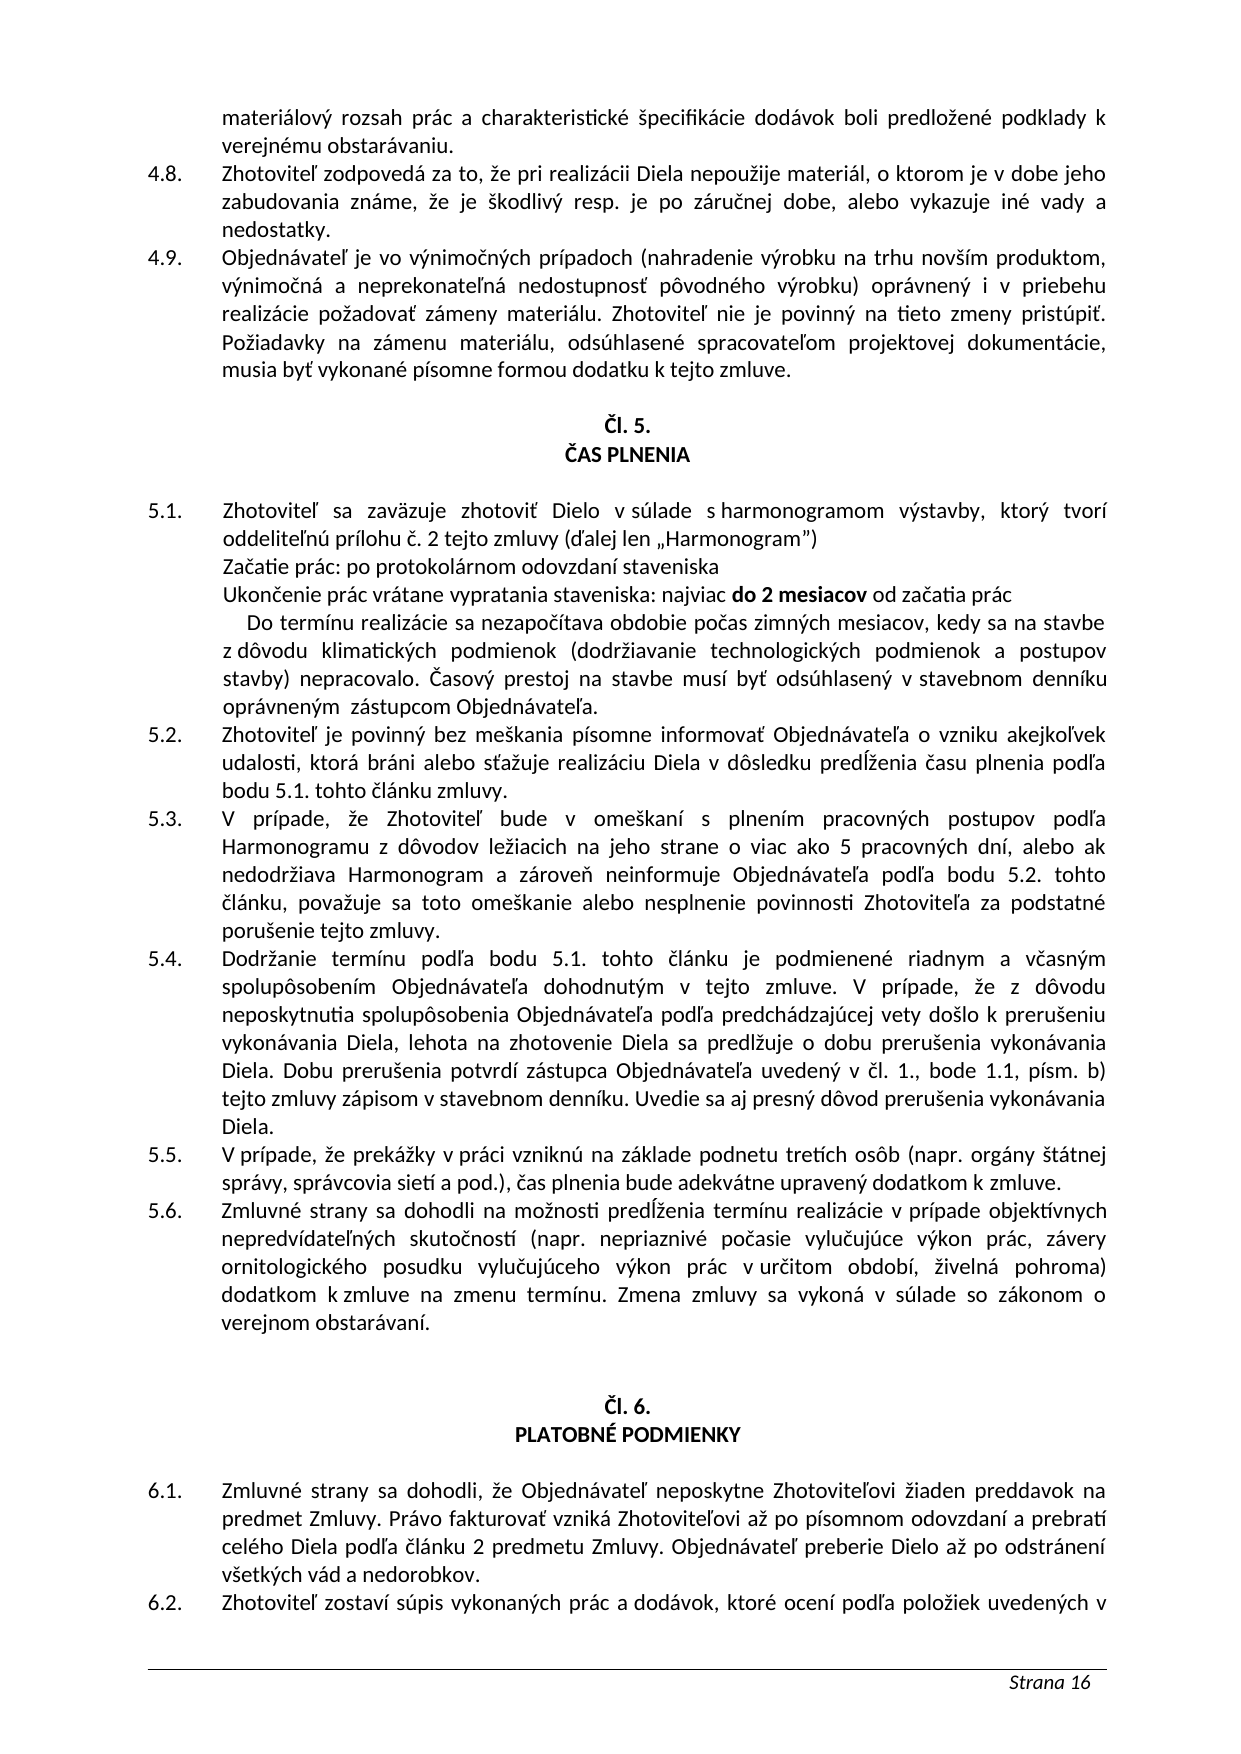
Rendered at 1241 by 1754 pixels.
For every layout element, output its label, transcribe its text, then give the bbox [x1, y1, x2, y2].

text ČAS PLNENIA [148, 440, 1107, 468]
text 4.9. Objednávateľ je vo výnimočných prípadoch (nahradenie výrobku na trhu novším produktom, výnimočná a neprekonateľná nedostupnosť pôvodného výrobku) oprávnený i v priebehu realizácie požadovať zámeny materiálu. Zhotoviteľ nie je povinný na tieto zmeny pristúpiť. Požiadavky na zámenu materiálu, odsúhlasené spracovateľom projektovej dokumentácie, musia byť vykonané písomne formou dodatku k tejto zmluve. [148, 243, 1107, 384]
text PLATOBNÉ PODMIENKY [148, 1420, 1107, 1448]
text Čl. 5. [148, 412, 1107, 440]
text 5.1. Zhotoviteľ sa zaväzuje zhotoviť Dielo v súlade s harmonogramom výstavby, ktorý tvorí oddeliteľnú prílohu č. 2 tejto zmluvy (ďalej len „Harmonogram”) [148, 496, 1107, 552]
text 5.4. Dodržanie termínu podľa bodu 5.1. tohto článku je podmienené riadnym a včasným spolupôsobením Objednávateľa dohodnutým v tejto zmluve. V prípade, že z dôvodu neposkytnutia spolupôsobenia Objednávateľa podľa predchádzajúcej vety došlo k prerušeniu vykonávania Diela, lehota na zhotovenie Diela sa predlžuje o dobu prerušenia vykonávania Diela. Dobu prerušenia potvrdí zástupca Objednávateľa uvedený v čl. 1., bode 1.1, písm. b) tejto zmluvy zápisom v stavebnom denníku. Uvedie sa aj presný dôvod prerušenia vykonávania Diela. [148, 944, 1107, 1140]
text Začatie prác: po protokolárnom odovzdaní staveniska [148, 552, 1107, 580]
text Do termínu realizácie sa nezapočítava obdobie počas zimných mesiacov, kedy sa na stavbe z dôvodu klimatických podmienok (dodržiavanie technologických podmienok a postupov stavby) nepracovalo. Časový prestoj na stavbe musí byť odsúhlasený v stavebnom denníku oprávneným zástupcom Objednávateľa. [148, 608, 1107, 720]
text Čl. 6. [148, 1392, 1107, 1420]
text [148, 1588, 1107, 1617]
text 6.1. Zmluvné strany sa dohodli, že Objednávateľ neposkytne Zhotoviteľovi žiaden preddavok na predmet Zmluvy. Právo fakturovať vzniká Zhotoviteľovi až po písomnom odovzdaní a prebratí celého Diela podľa článku 2 predmetu Zmluvy. Objednávateľ preberie Dielo až po odstránení všetkých vád a nedorobkov. [148, 1476, 1107, 1588]
text 5.5. V prípade, že prekážky v práci vzniknú na základe podnetu tretích osôb (napr. orgány štátnej správy, správcovia sietí a pod.), čas plnenia bude adekvátne upravený dodatkom k zmluve. [148, 1140, 1107, 1196]
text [148, 103, 1107, 159]
text 5.3. V prípade, že Zhotoviteľ bude v omeškaní s plnením pracovných postupov podľa Harmonogramu z dôvodov ležiacich na jeho strane o viac ako 5 pracovných dní, alebo ak nedodržiava Harmonogram a zároveň neinformuje Objednávateľa podľa bodu 5.2. tohto článku, považuje sa toto omeškanie alebo nesplnenie povinnosti Zhotoviteľa za podstatné porušenie tejto zmluvy. [148, 804, 1107, 944]
text Ukončenie prác vrátane vypratania staveniska: najviac do 2 mesiacov od začatia prác [148, 580, 1107, 608]
text 5.2. Zhotoviteľ je povinný bez meškania písomne informovať Objednávateľa o vzniku akejkoľvek udalosti, ktorá bráni alebo sťažuje realizáciu Diela v dôsledku predĺženia času plnenia podľa bodu 5.1. tohto článku zmluvy. [148, 720, 1107, 804]
text 4.8. Zhotoviteľ zodpovedá za to, že pri realizácii Diela nepoužije materiál, o ktorom je v dobe jeho zabudovania známe, že je škodlivý resp. je po záručnej dobe, alebo vykazuje iné vady a nedostatky. [148, 159, 1107, 243]
text 5.6. Zmluvné strany sa dohodli na možnosti predĺženia termínu realizácie v prípade objektívnych nepredvídateľných skutočností (napr. nepriaznivé počasie vylučujúce výkon prác, závery ornitologického posudku vylučujúceho výkon prác v určitom období, živelná pohroma) dodatkom k zmluve na zmenu termínu. Zmena zmluvy sa vykoná v súlade so zákonom o verejnom obstarávaní. [148, 1196, 1107, 1336]
